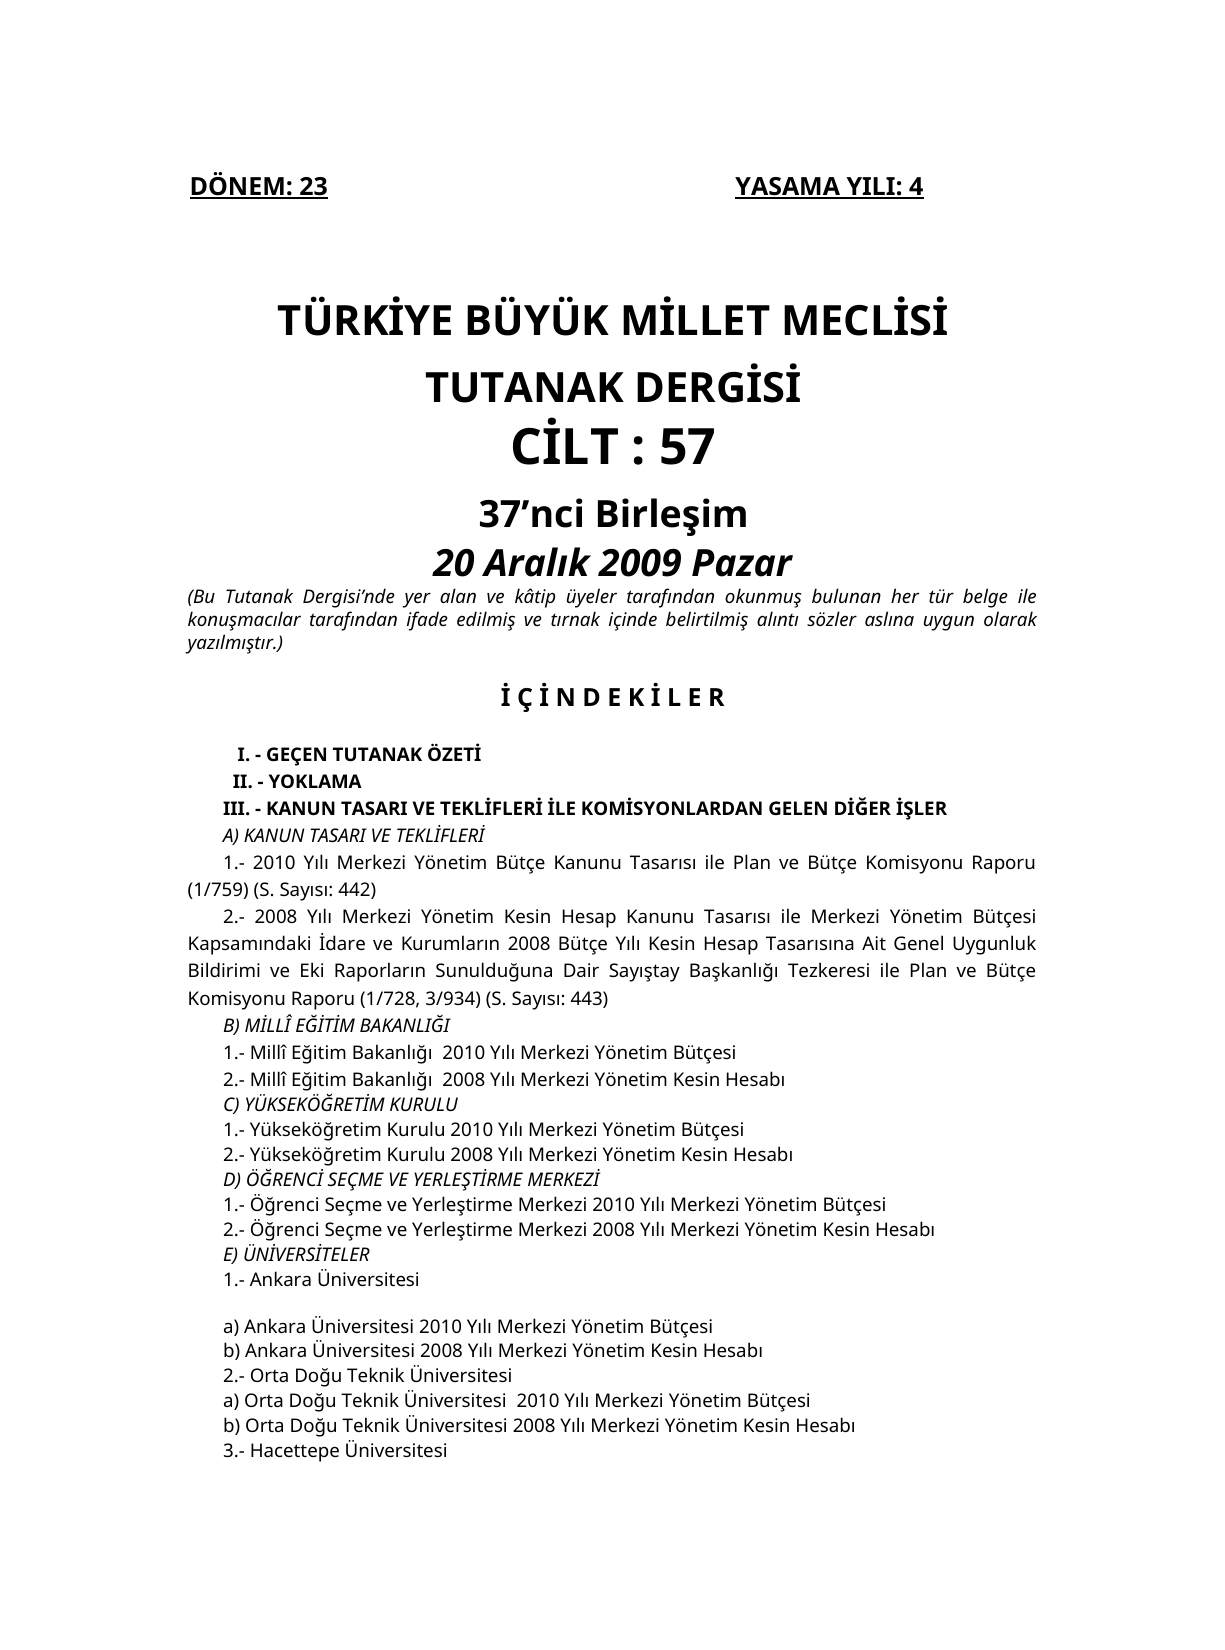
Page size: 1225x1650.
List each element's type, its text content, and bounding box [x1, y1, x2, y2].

text TÜRKİYE BÜYÜK MİLLET MECLİSİ [187, 269, 1037, 352]
text b) Ankara Üniversitesi 2008 Yılı Merkezi Yönetim Kesin Hesabı [187, 1337, 1037, 1362]
text b) Orta Doğu Teknik Üniversitesi 2008 Yılı Merkezi Yönetim Kesin Hesabı [187, 1412, 1037, 1437]
text II. - YOKLAMA [187, 767, 1037, 794]
text 2.- Yükseköğretim Kurulu 2008 Yılı Merkezi Yönetim Kesin Hesabı [187, 1142, 1037, 1167]
text B) MİLLÎ EĞİTİM BAKANLIĞI [187, 1010, 1037, 1037]
text C) YÜKSEKÖĞRETİM KURULU [187, 1092, 1037, 1117]
text E) ÜNİVERSİTELER [187, 1242, 1037, 1267]
text 1.- Yükseköğretim Kurulu 2010 Yılı Merkezi Yönetim Bütçesi [187, 1117, 1037, 1142]
text 3.- Hacettepe Üniversitesi [187, 1437, 1037, 1462]
text 2.- Millî Eğitim Bakanlığı 2008 Yılı Merkezi Yönetim Kesin Hesabı [187, 1064, 1037, 1092]
text a) Orta Doğu Teknik Üniversitesi 2010 Yılı Merkezi Yönetim Bütçesi [187, 1387, 1037, 1412]
text İ Ç İ N D E K İ L E R [187, 683, 1037, 712]
text 2.- 2008 Yılı Merkezi Yönetim Kesin Hesap Kanunu Tasarısı ile Merkezi Yönetim Bütçesi Kapsamındaki İdare ve Kurumların 2008 Bütçe Yılı Kesin Hesap Tasarısına Ait Genel Uygunluk Bildirimi ve Eki Raporların Sunulduğuna Dair Sayıştay Başkanlığı Tezkeresi ile Plan ve Bütçe Komisyonu Raporu (1/728, 3/934) (S. Sayısı: 443) [187, 902, 1037, 1010]
text 20 Aralık 2009 Pazar [187, 539, 1037, 585]
text A) KANUN TASARI VE TEKLİFLERİ [187, 821, 1037, 848]
text 2.- Öğrenci Seçme ve Yerleştirme Merkezi 2008 Yılı Merkezi Yönetim Kesin Hesabı [187, 1217, 1037, 1242]
text CİLT : 57 [187, 414, 1037, 477]
text 1.- Öğrenci Seçme ve Yerleştirme Merkezi 2010 Yılı Merkezi Yönetim Bütçesi [187, 1192, 1037, 1217]
text 1.- Ankara Üniversitesi [187, 1267, 1037, 1292]
text 1.- Millî Eğitim Bakanlığı 2010 Yılı Merkezi Yönetim Bütçesi [187, 1037, 1037, 1064]
text I. - GEÇEN TUTANAK ÖZETİ [187, 739, 1037, 767]
text TUTANAK DERGİSİ [187, 352, 1037, 414]
text a) Ankara Üniversitesi 2010 Yılı Merkezi Yönetim Bütçesi [187, 1317, 1037, 1337]
text 37’nci Birleşim [187, 477, 1037, 539]
text III. - KANUN TASARI VE TEKLİFLERİ İLE KOMİSYONLARDAN GELEN DİĞER İŞLER [187, 794, 1037, 821]
text DÖNEM: 23 YASAMA YILI: 4 [187, 177, 1037, 200]
text 1.- 2010 Yılı Merkezi Yönetim Bütçe Kanunu Tasarısı ile Plan ve Bütçe Komisyonu Raporu (1/759) (S. Sayısı: 442) [187, 848, 1037, 902]
text D) ÖĞRENCİ SEÇME VE YERLEŞTİRME MERKEZİ [187, 1167, 1037, 1192]
text (Bu Tutanak Dergisi’nde yer alan ve kâtip üyeler tarafından okunmuş bulunan her tür belge ile konuşmacılar tarafından ifade edilmiş ve tırnak içinde belirtilmiş alıntı sözler aslına uygun olarak yazılmıştır.) [187, 585, 1037, 654]
text 2.- Orta Doğu Teknik Üniversitesi [187, 1362, 1037, 1387]
